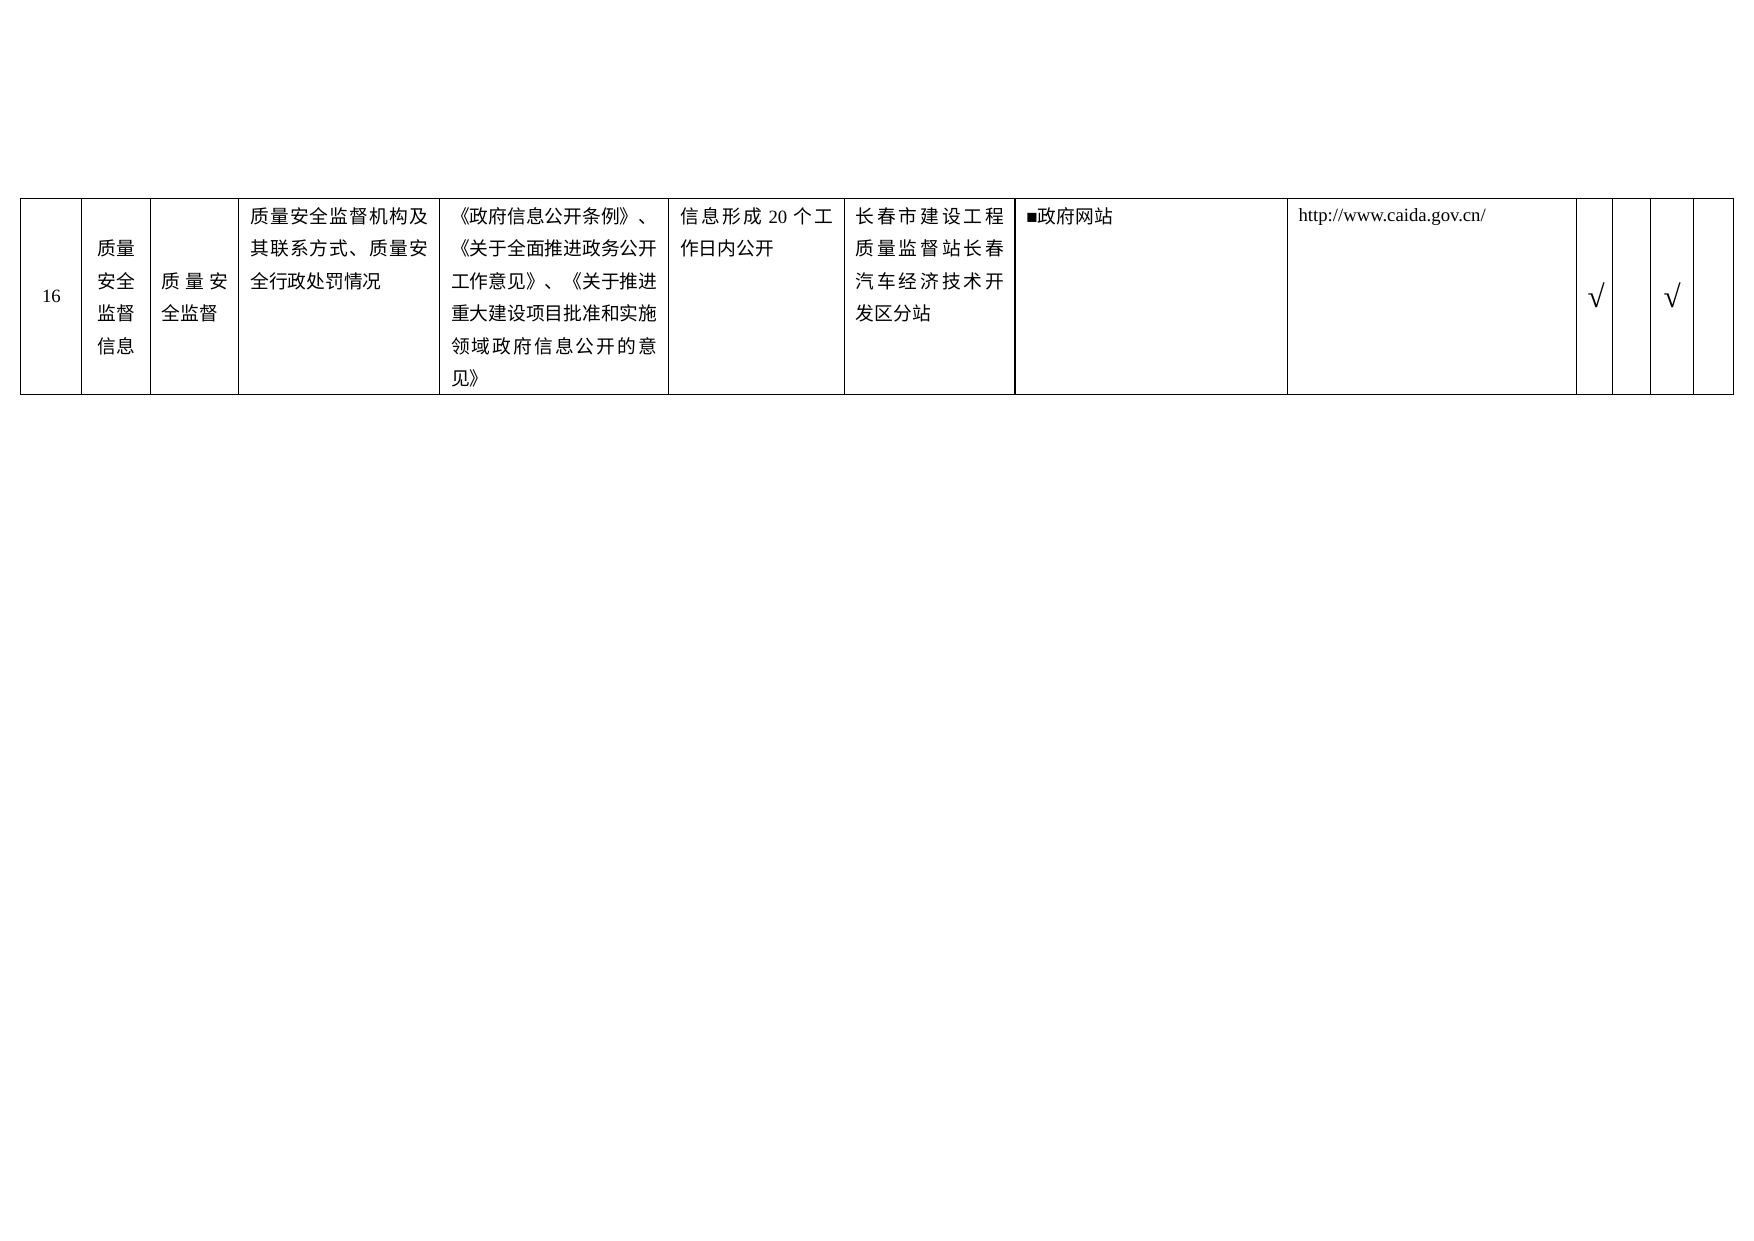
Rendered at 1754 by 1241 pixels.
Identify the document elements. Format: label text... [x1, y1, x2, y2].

table_cell 质量安全监督 [151, 199, 238, 394]
table_cell √ [1577, 199, 1612, 394]
table_cell [1694, 199, 1733, 394]
table_cell √ [1651, 199, 1693, 394]
table_cell 质量安全监督信息 [82, 199, 150, 394]
table_cell ■政府网站 [1016, 199, 1287, 394]
table_cell 质量安全监督机构及其联系方式、质量安全行政处罚情况 [239, 199, 439, 394]
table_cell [440, 199, 668, 394]
table_cell 长春市建设工程质量监督站长春汽车经济技术开发区分站 [845, 199, 1014, 394]
table_cell [1613, 199, 1650, 394]
table_cell 信息形成20个工作日内公开 [669, 199, 844, 394]
table_cell 16 [21, 199, 81, 394]
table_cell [1288, 199, 1576, 394]
